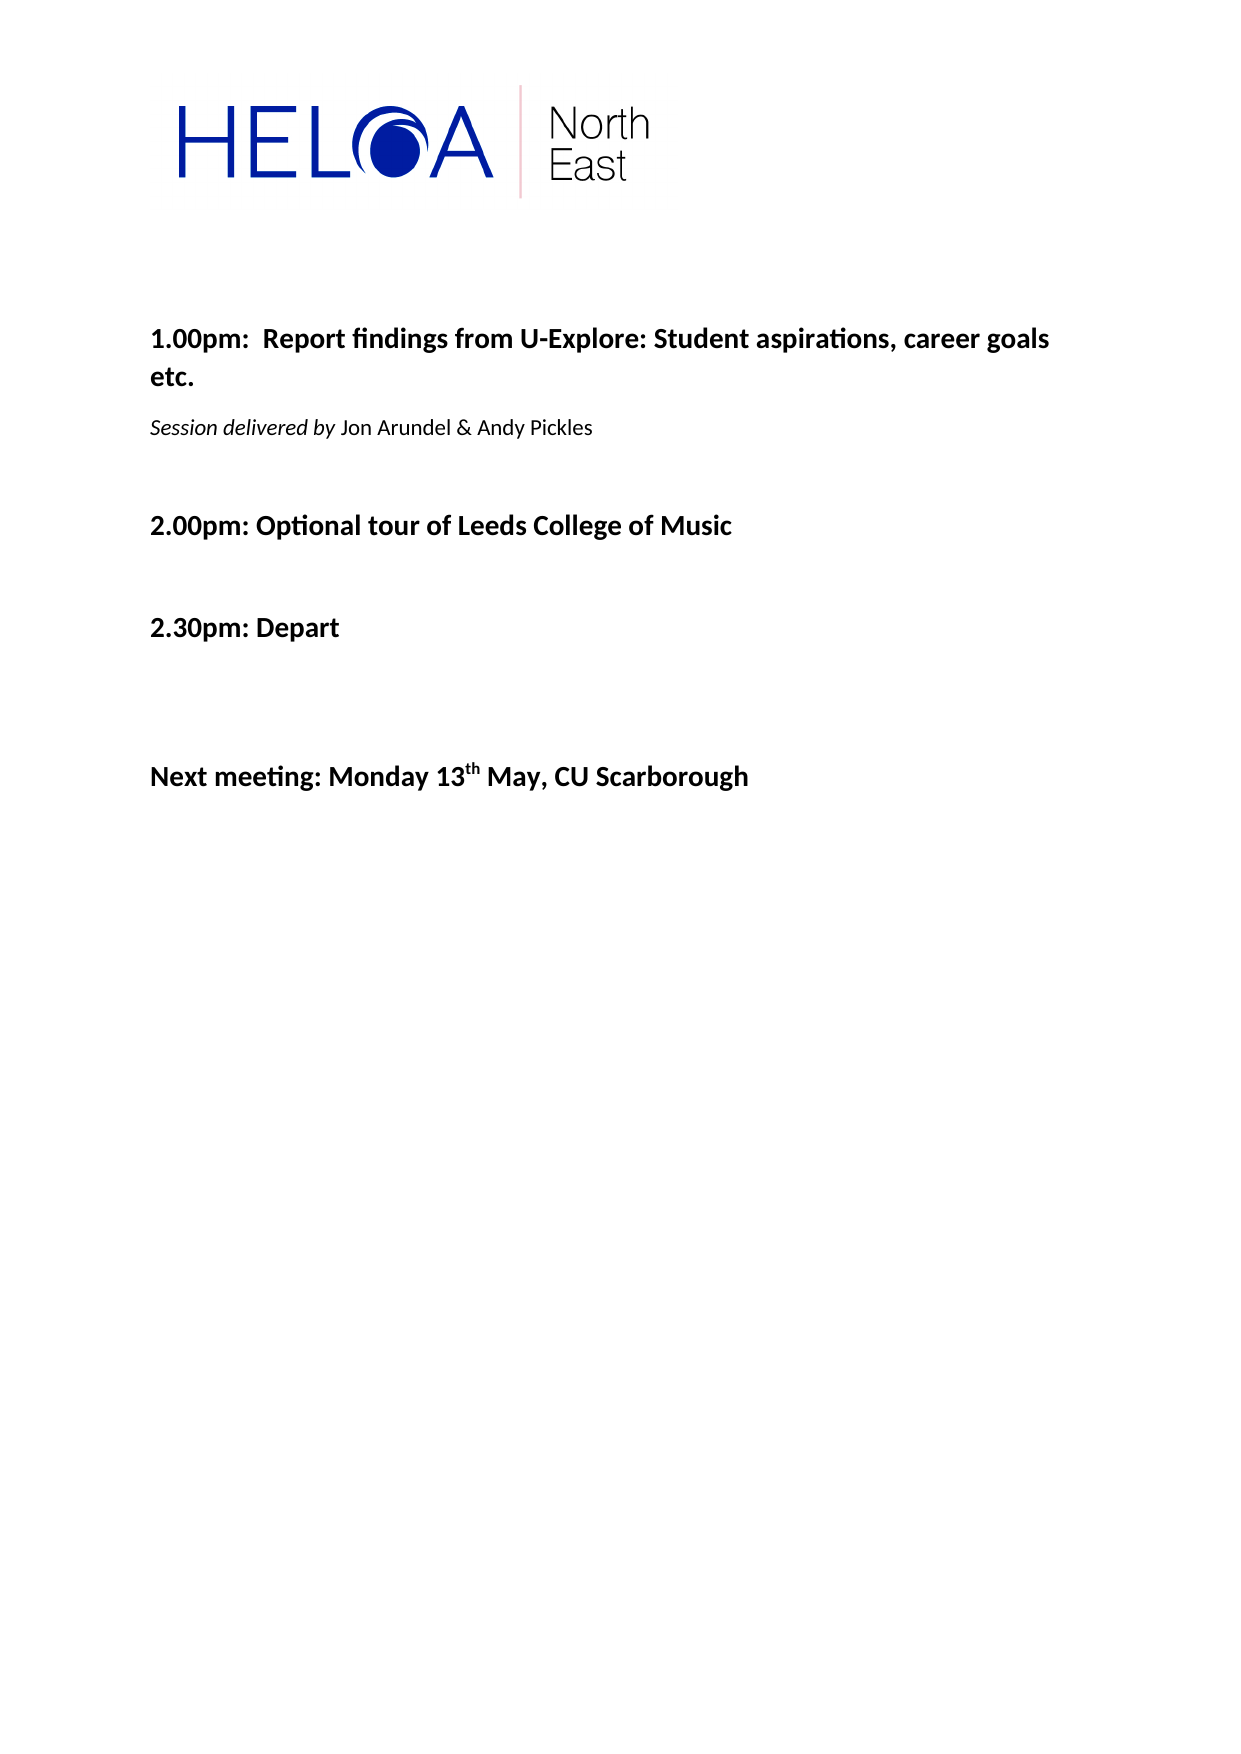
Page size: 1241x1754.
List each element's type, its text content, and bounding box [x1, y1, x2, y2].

picture [150, 73, 679, 210]
text Next meeting: Monday 13th May, CU Scarborough [150, 758, 1090, 794]
text 2.00pm: Optional tour of Leeds College of Music [150, 507, 1090, 543]
text Session delivered by Jon Arundel & Andy Pickles [150, 413, 1090, 442]
text 2.30pm: Depart [150, 609, 1090, 645]
text 1.00pm: Report findings from U-Explore: Student aspirations, career goals etc. [150, 320, 1090, 394]
